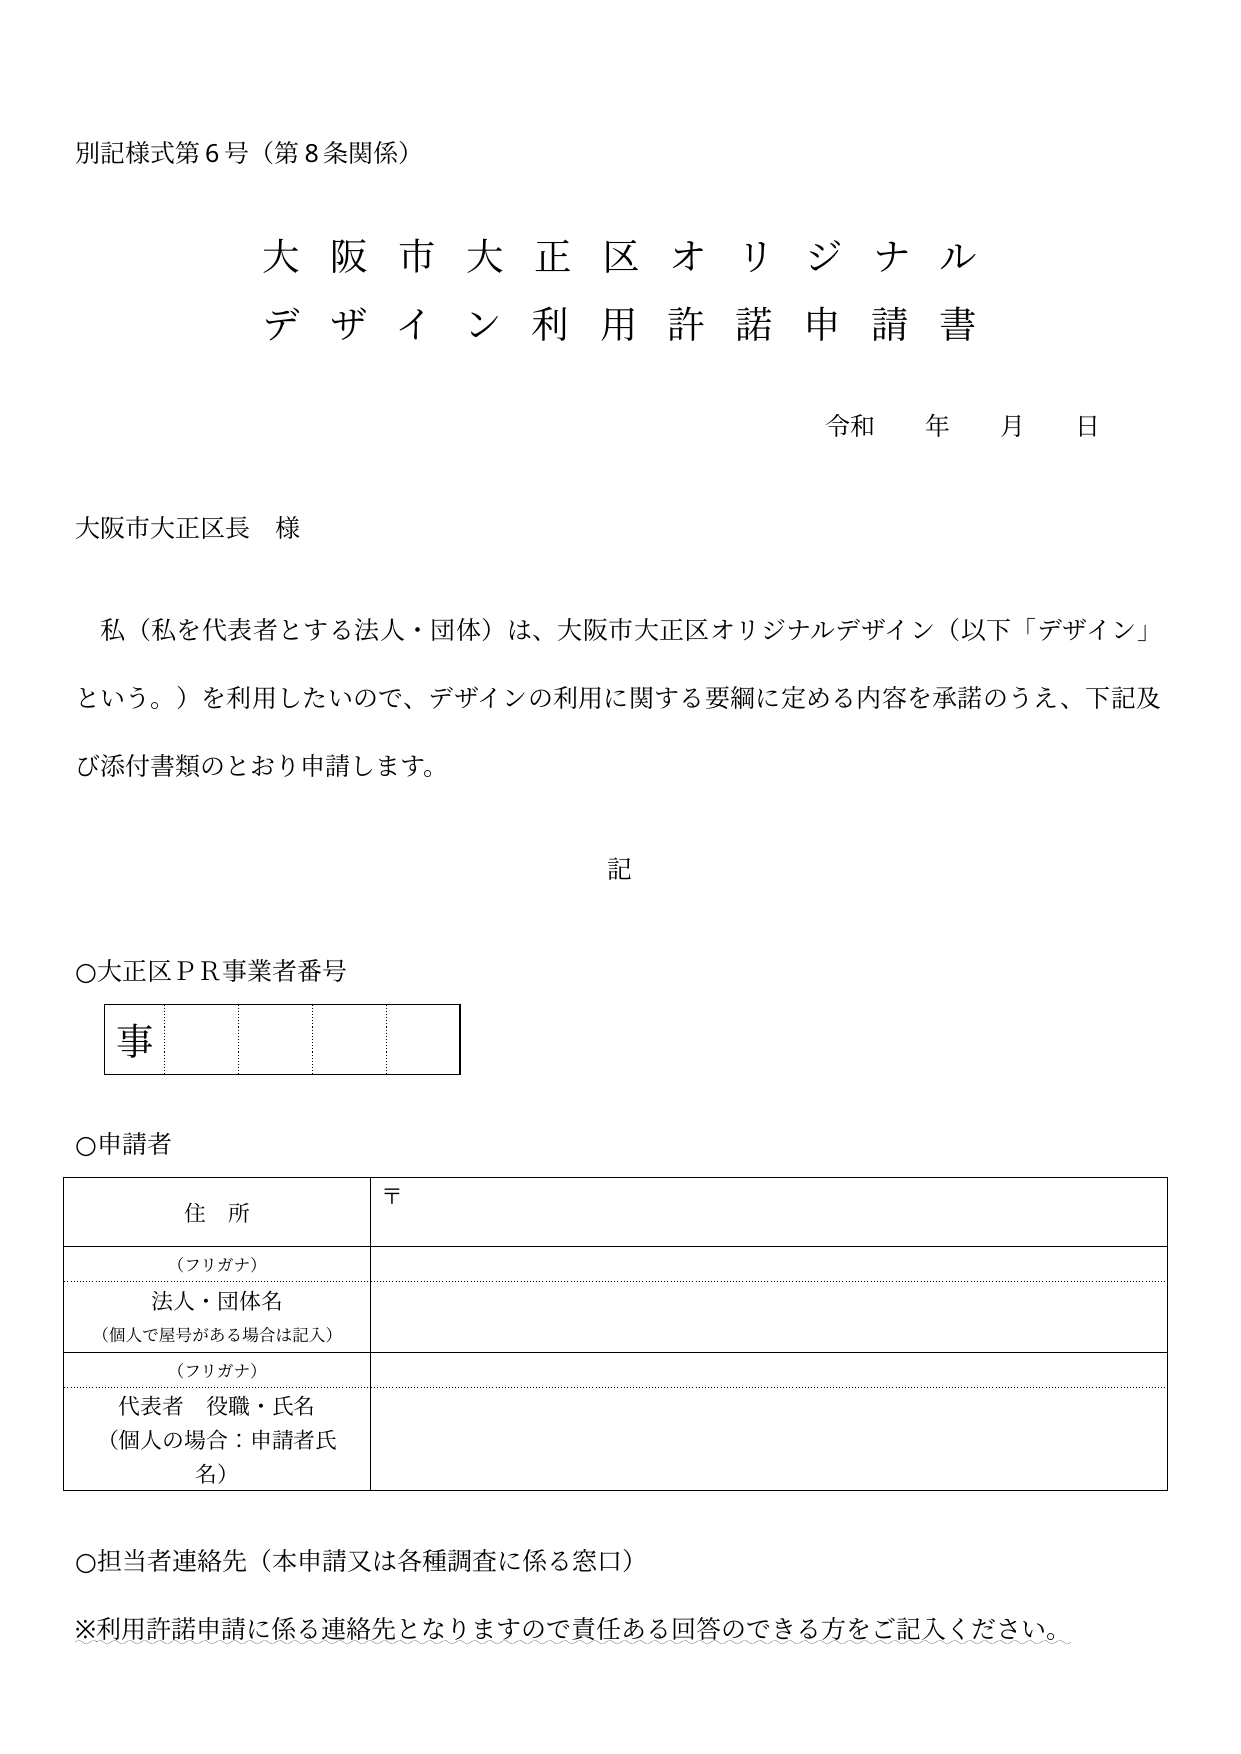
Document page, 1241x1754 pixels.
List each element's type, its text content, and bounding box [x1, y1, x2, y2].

table_cell [371, 1353, 1167, 1387]
table_cell [371, 1247, 1167, 1281]
text ○大正区ＰＲ事業者番号 [75, 935, 1165, 1003]
table_header 事 [105, 1005, 164, 1073]
table_cell [371, 1387, 1167, 1490]
text ○申請者 [75, 1109, 1165, 1177]
table_header [386, 1005, 459, 1073]
text 別記様式第6号（第8条関係） [75, 118, 1165, 186]
text 大阪市大正区長 様 [75, 493, 1165, 561]
table_cell 代表者 役職・氏名 （個人の場合：申請者氏名） [64, 1387, 370, 1490]
text ○担当者連絡先（本申請又は各種調査に係る窓口） [75, 1525, 1165, 1593]
text 記 [75, 833, 1165, 901]
text ※利用許諾申請に係る連絡先となりますので責任ある回答のできる方をご記入ください。 [75, 1593, 1165, 1662]
table_cell （フリガナ） [64, 1247, 370, 1281]
table_header [312, 1005, 386, 1073]
text 私（私を代表者とする法人・団体）は、大阪市大正区オリジナルデザイン（以下「デザイン」という。）を利用したいので、デザインの利用に関する要綱に定める内容を承諾のうえ、下記及び添付書類のとおり申請します。 [75, 595, 1165, 799]
table_cell 法人・団体名 （個人で屋号がある場合は記入） [64, 1281, 370, 1352]
table_header 住 所 [64, 1178, 370, 1246]
text 大阪市大正区オリジナル デザイン利用許諾申請書 [262, 220, 978, 356]
table_header [238, 1005, 312, 1073]
table_header [165, 1005, 238, 1073]
table_cell [371, 1281, 1167, 1352]
table_cell （フリガナ） [64, 1353, 370, 1387]
text 令和 年 月 日 [75, 390, 1165, 458]
table_header 〒 [371, 1178, 1167, 1246]
